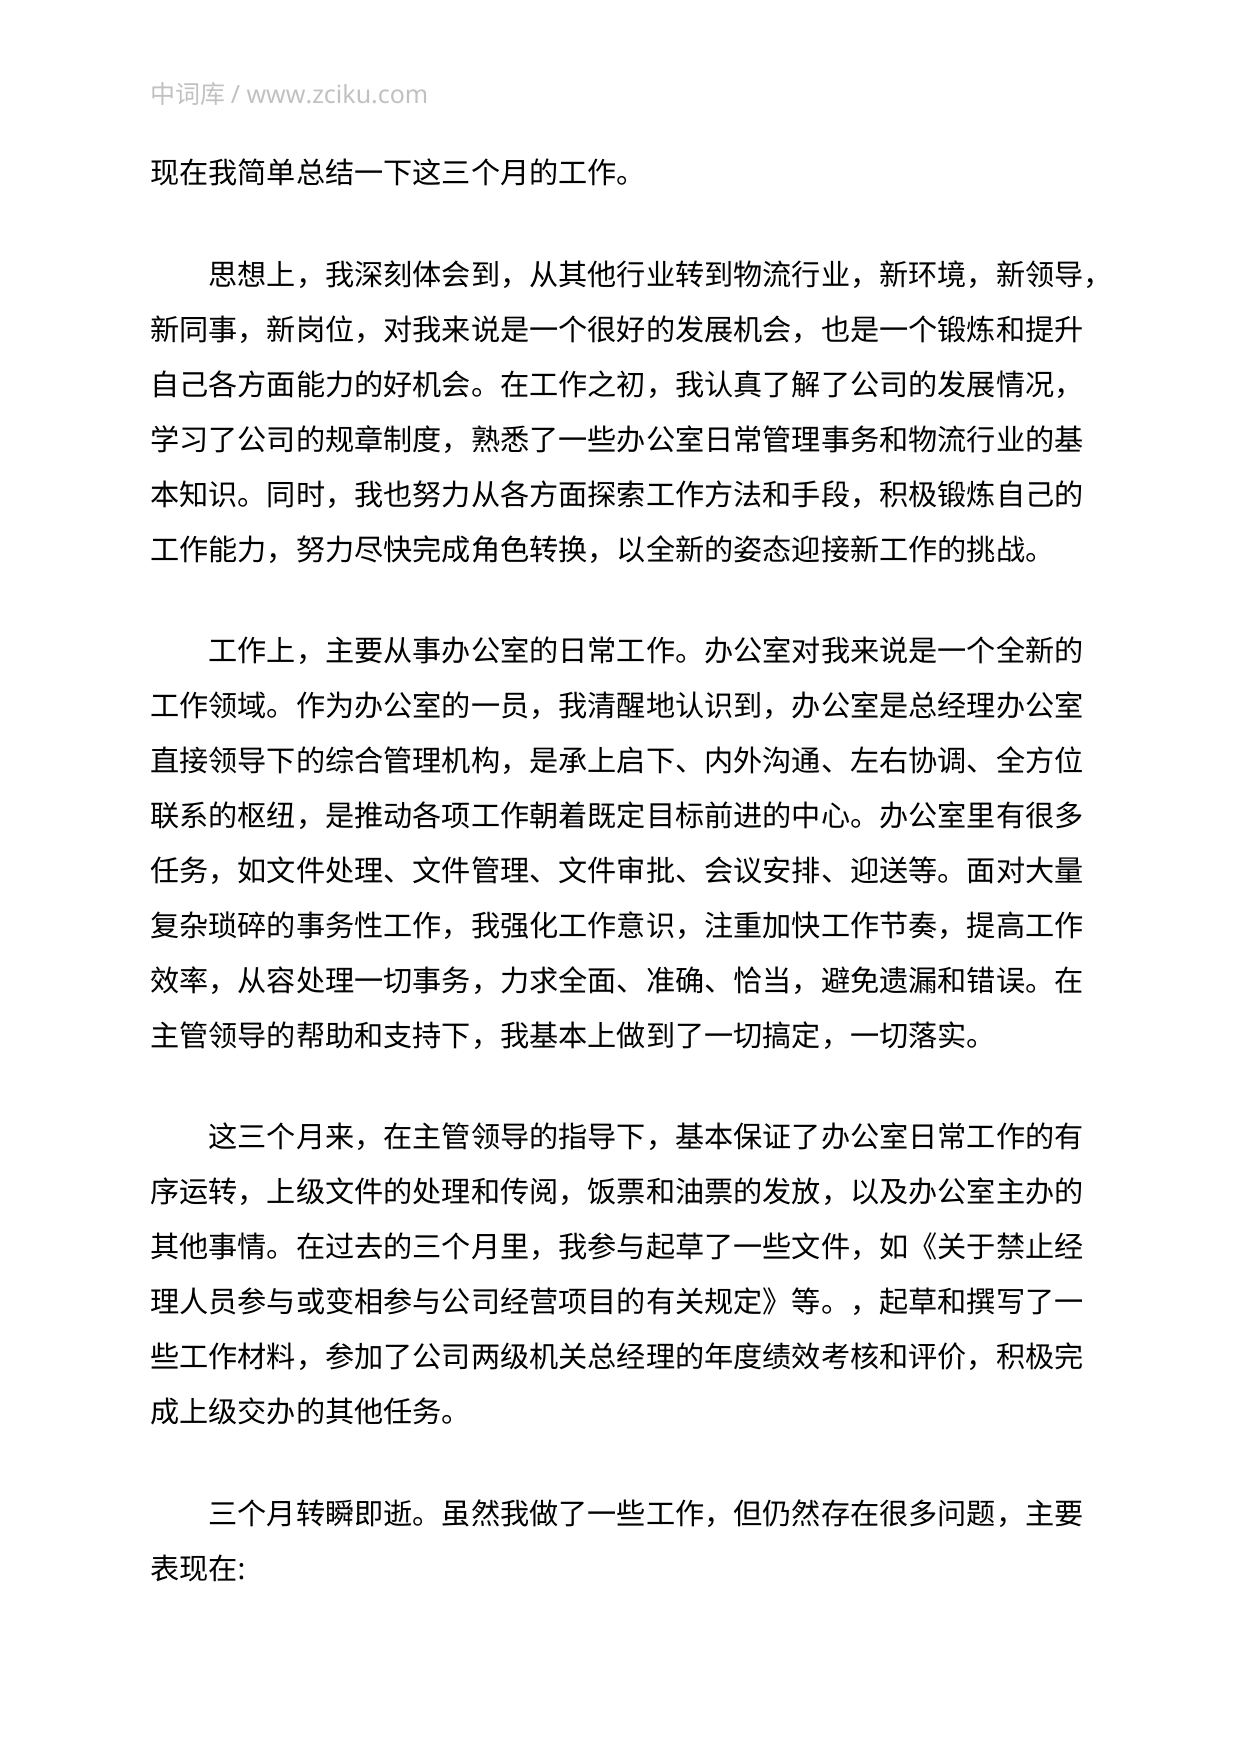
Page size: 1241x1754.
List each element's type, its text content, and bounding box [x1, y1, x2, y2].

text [150, 150, 1090, 192]
text 这三个月来，在主管领导的指导下，基本保证了办公室日常工作的有序运转，上级文件的处理和传阅，饭票和油票的发放，以及办公室主办的其他事情。在过去的三个月里，我参与起草了一些文件，如《关于禁止经理人员参与或变相参与公司经营项目的有关规定》等。，起草和撰写了一些工作材料，参加了公司两级机关总经理的年度绩效考核和评价，积极完成上级交办的其他任务。 [150, 1114, 1090, 1431]
text 思想上，我深刻体会到，从其他行业转到物流行业，新环境，新领导，新同事，新岗位，对我来说是一个很好的发展机会，也是一个锻炼和提升自己各方面能力的好机会。在工作之初，我认真了解了公司的发展情况，学习了公司的规章制度，熟悉了一些办公室日常管理事务和物流行业的基本知识。同时，我也努力从各方面探索工作方法和手段，积极锻炼自己的工作能力，努力尽快完成角色转换，以全新的姿态迎接新工作的挑战。 [150, 252, 1090, 568]
text 工作上，主要从事办公室的日常工作。办公室对我来说是一个全新的工作领域。作为办公室的一员，我清醒地认识到，办公室是总经理办公室直接领导下的综合管理机构，是承上启下、内外沟通、左右协调、全方位联系的枢纽，是推动各项工作朝着既定目标前进的中心。办公室里有很多任务，如文件处理、文件管理、文件审批、会议安排、迎送等。面对大量复杂琐碎的事务性工作，我强化工作意识，注重加快工作节奏，提高工作效率，从容处理一切事务，力求全面、准确、恰当，避免遗漏和错误。在主管领导的帮助和支持下，我基本上做到了一切搞定，一切落实。 [150, 628, 1090, 1054]
text 三个月转瞬即逝。虽然我做了一些工作，但仍然存在很多问题，主要表现在: [150, 1490, 1090, 1588]
